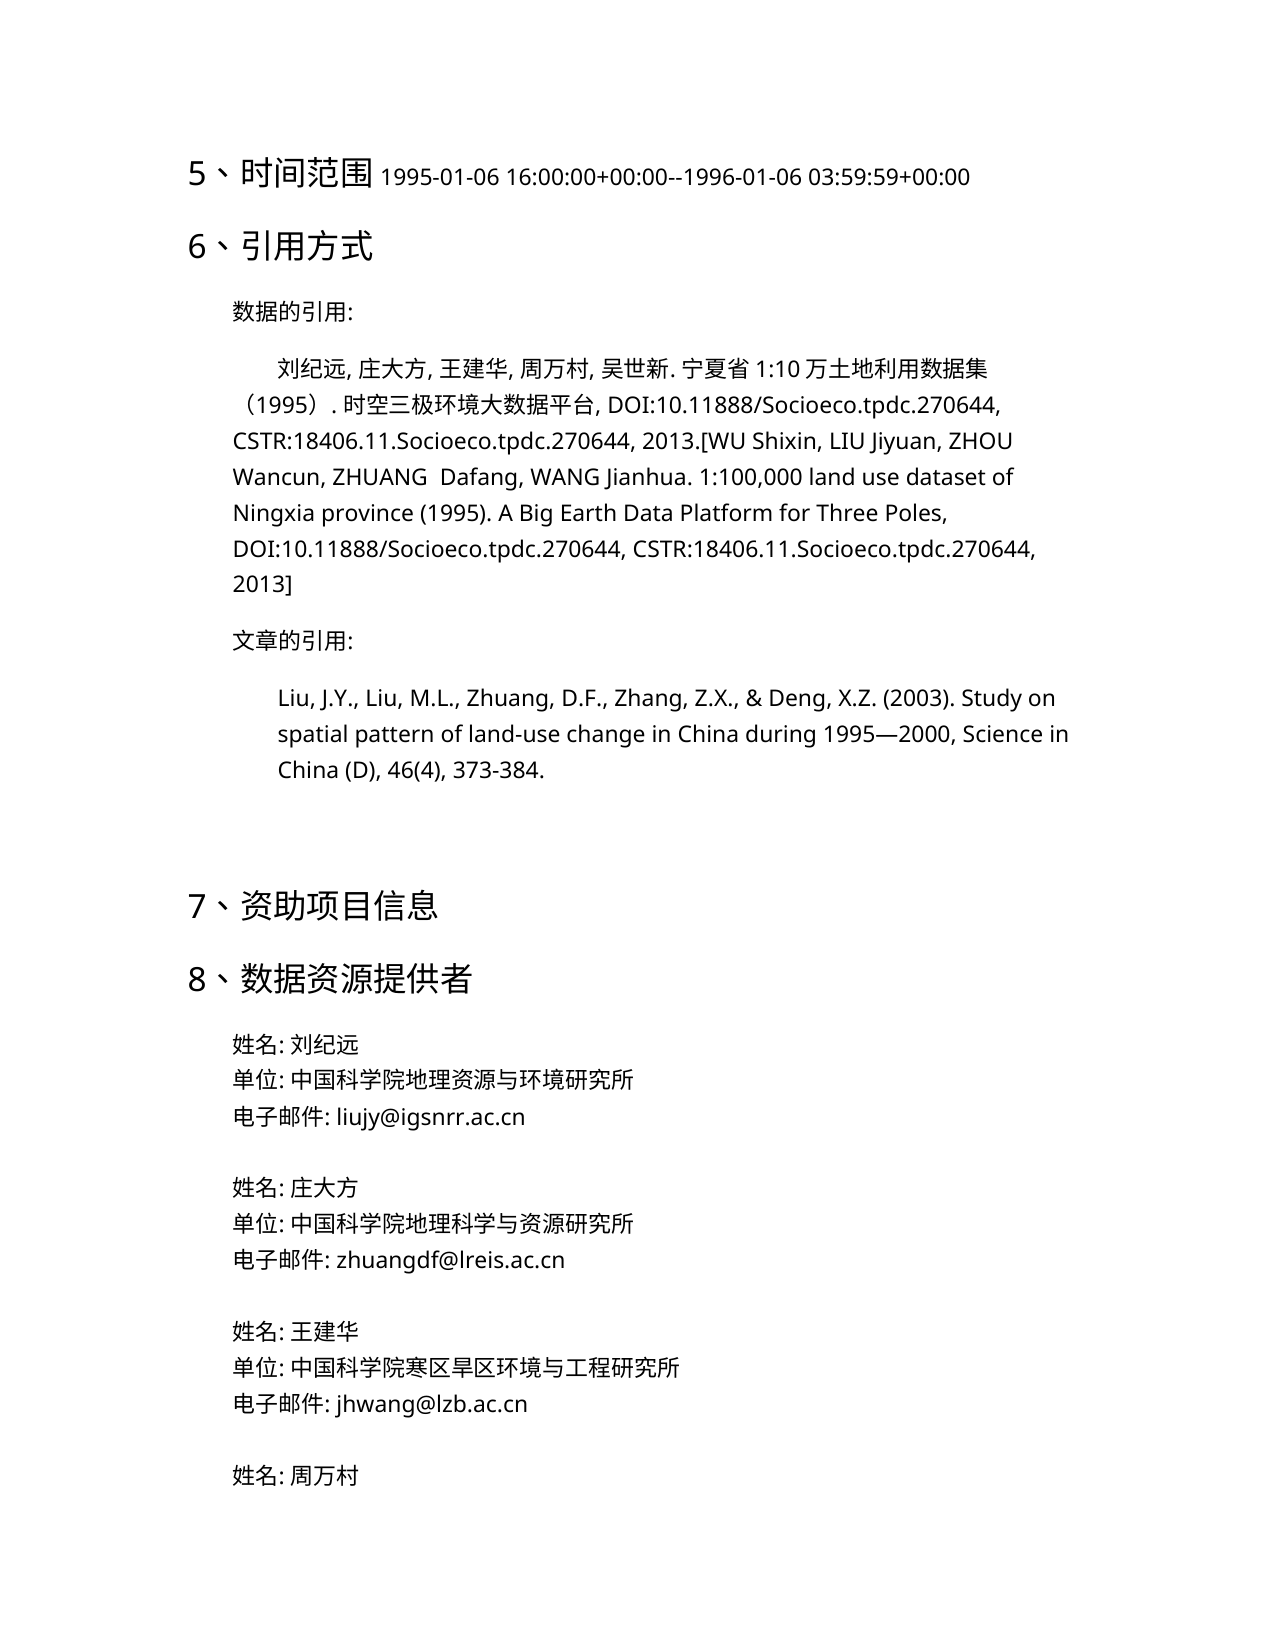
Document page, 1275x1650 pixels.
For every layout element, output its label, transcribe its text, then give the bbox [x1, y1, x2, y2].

text 刘纪远, 庄大方, 王建华, 周万村, 吴世新. 宁夏省1:10万土地利用数据集（1995）. 时空三极环境大数据平台, DOI:10.11888/Socioeco.tpdc.270644, CSTR:18406.11.Socioeco.tpdc.270644, 2013.[WU Shixin, LIU Jiyuan, ZHOU Wancun, ZHUANG Dafang, WANG Jianhua. 1:100,000 land use dataset of Ningxia province (1995). A Big Earth Data Platform for Three Poles, DOI:10.11888/Socioeco.tpdc.270644, CSTR:18406.11.Socioeco.tpdc.270644, 2013] [232, 353, 1087, 600]
text 6、引用方式 [187, 223, 1087, 268]
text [232, 1028, 1087, 1491]
text 文章的引用: [232, 625, 1087, 656]
text 7、资助项目信息 [187, 882, 1087, 928]
text 5、时间范围1995-01-06 16:00:00+00:00--1996-01-06 03:59:59+00:00 [187, 150, 1087, 195]
text 数据的引用: [232, 296, 1087, 327]
text 8、数据资源提供者 [187, 956, 1087, 1001]
text Liu, J.Y., Liu, M.L., Zhuang, D.F., Zhang, Z.X., & Deng, X.Z. (2003). Study on spatial pattern of land-use change in China during 1995—2000, Science in China (D), 46(4), 373-384. [277, 682, 1087, 857]
